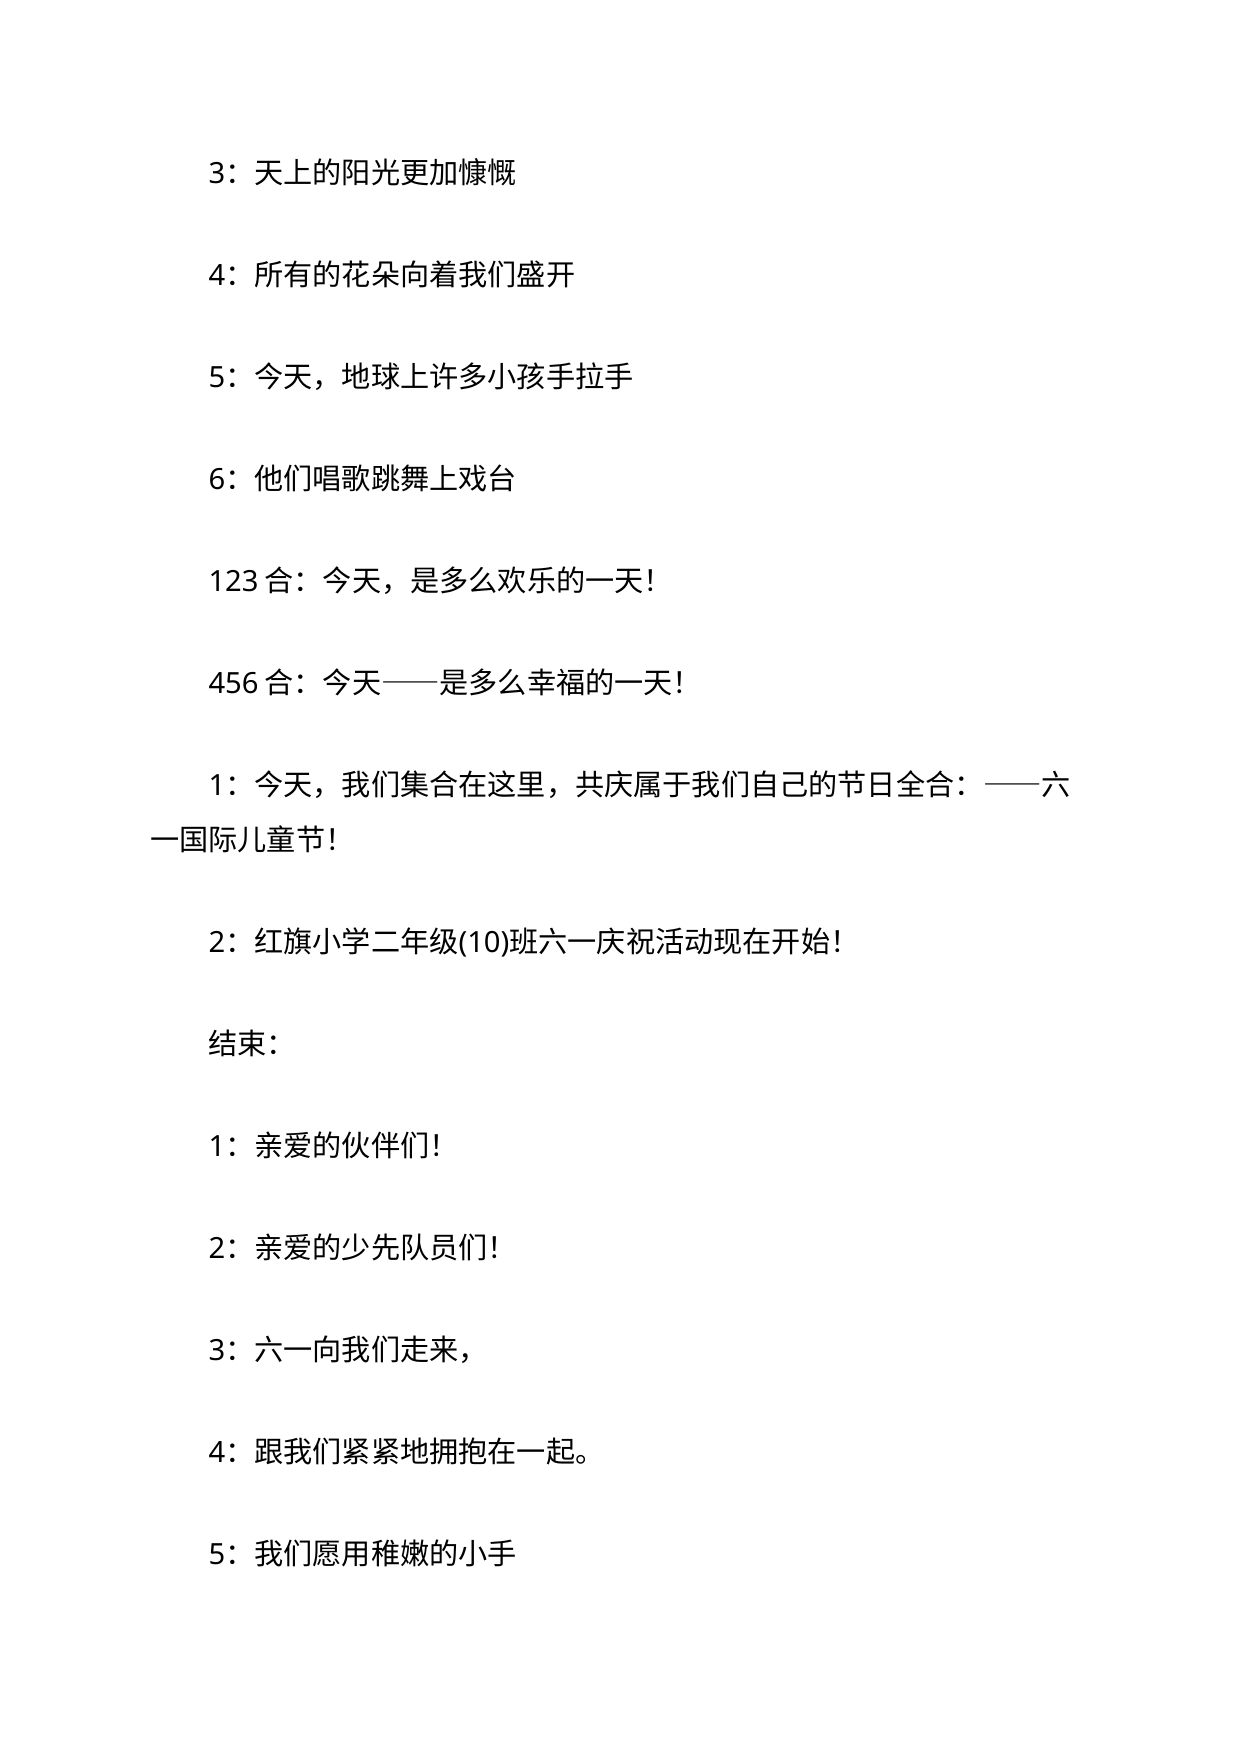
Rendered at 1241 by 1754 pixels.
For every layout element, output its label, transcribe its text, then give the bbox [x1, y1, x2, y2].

text 6：他们唱歌跳舞上戏台 [150, 456, 1090, 498]
text 1：亲爱的伙伴们！ [150, 1122, 1090, 1165]
text 123合：今天，是多么欢乐的一天！ [150, 558, 1090, 600]
text 4：跟我们紧紧地拥抱在一起。 [150, 1428, 1090, 1471]
text 5：今天，地球上许多小孩手拉手 [150, 354, 1090, 396]
text 456合：今天——是多么幸福的一天！ [150, 660, 1090, 702]
text 4：所有的花朵向着我们盛开 [150, 252, 1090, 294]
text 1：今天，我们集合在这里，共庆属于我们自己的节日全合：——六一国际儿童节！ [150, 762, 1090, 859]
text 结束： [150, 1021, 1090, 1063]
text 3：六一向我们走来， [150, 1326, 1090, 1369]
text 2：红旗小学二年级(10)班六一庆祝活动现在开始！ [150, 919, 1090, 961]
text 5：我们愿用稚嫩的小手 [150, 1530, 1090, 1573]
text 2：亲爱的少先队员们！ [150, 1224, 1090, 1267]
text 3：天上的阳光更加慷慨 [150, 150, 1090, 192]
